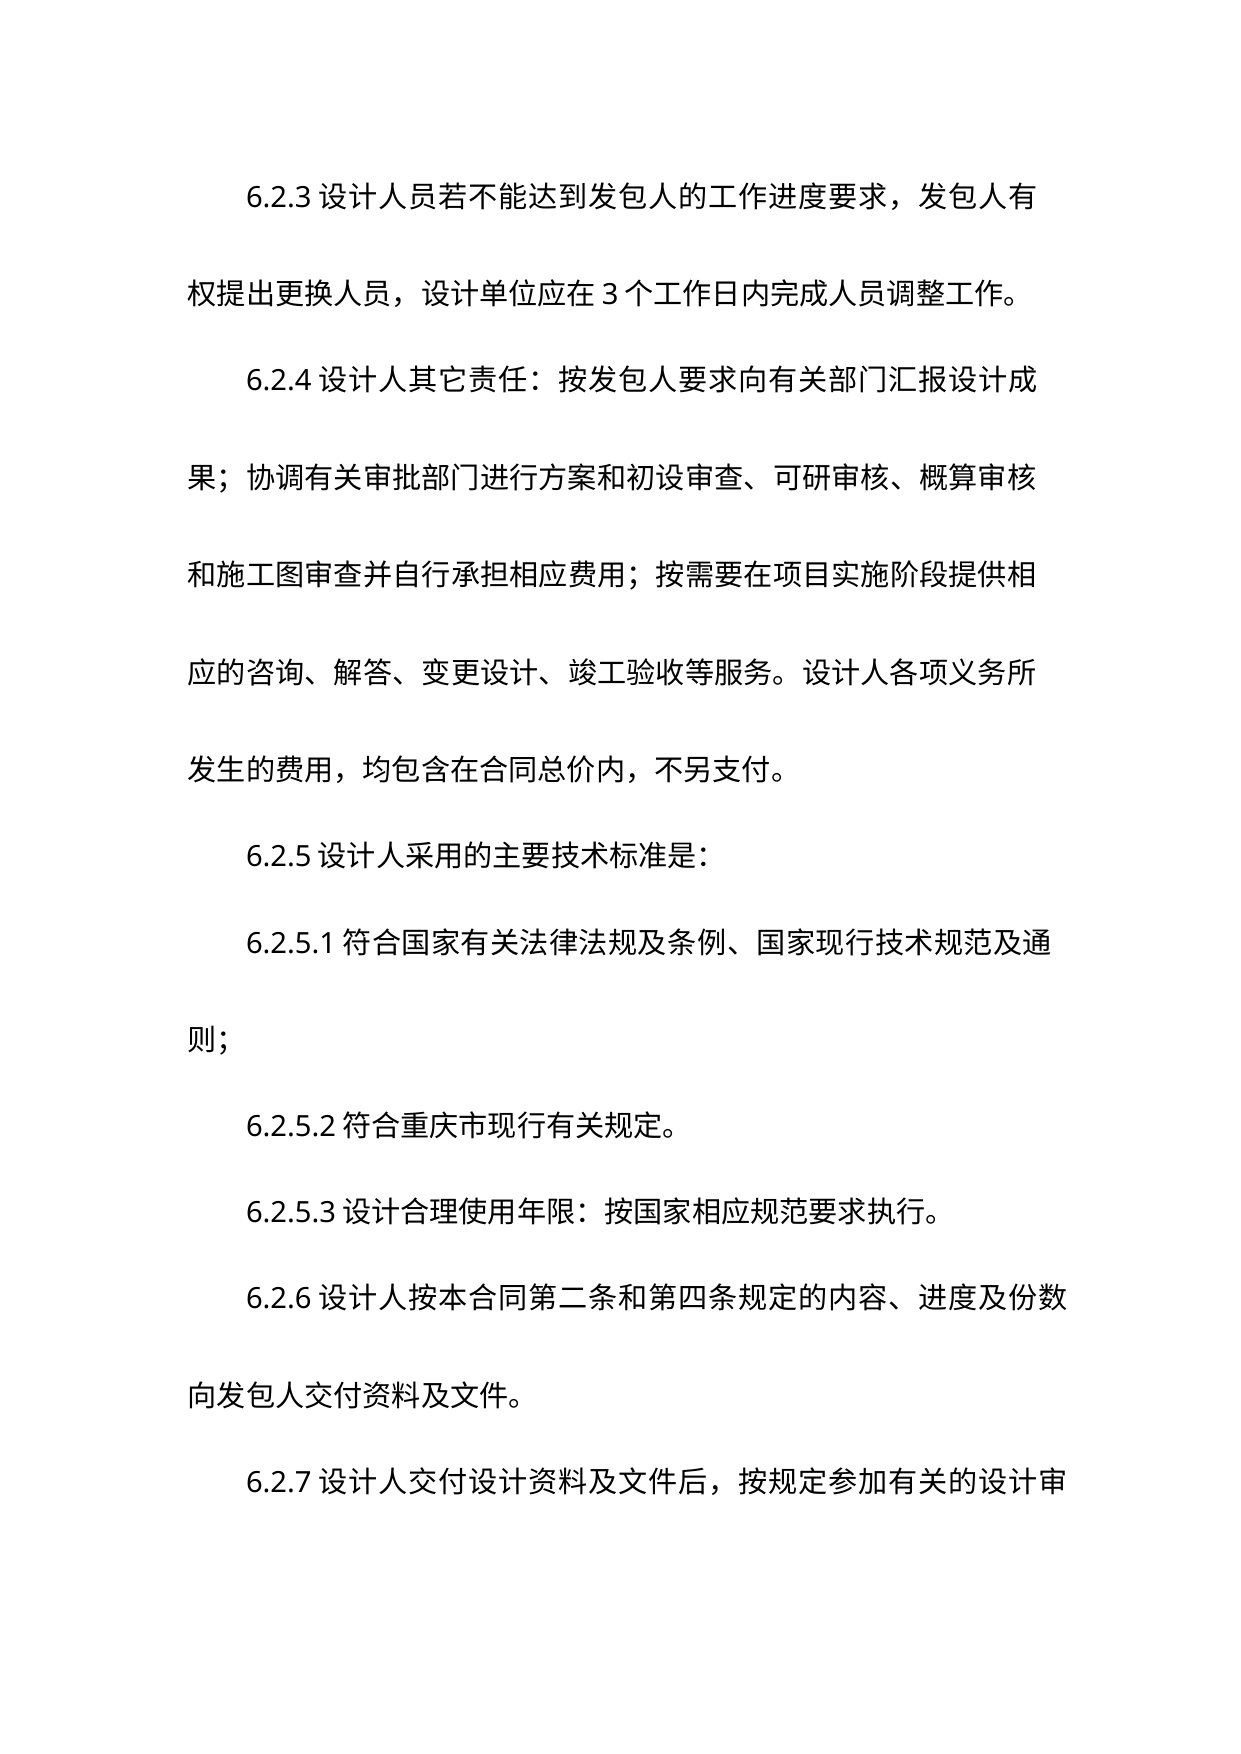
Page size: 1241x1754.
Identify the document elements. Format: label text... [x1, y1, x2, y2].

text 6.2.5.3设计合理使用年限：按国家相应规范要求执行。 [187, 1178, 1053, 1243]
text 6.2.3设计人员若不能达到发包人的工作进度要求，发包人有权提出更换人员，设计单位应在3个工作日内完成人员调整工作。 [187, 162, 1039, 324]
text 6.2.5.1符合国家有关法律法规及条例、国家现行技术规范及通则； [187, 908, 1053, 1070]
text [187, 1447, 1069, 1512]
text 6.2.5.2符合重庆市现行有关规定。 [187, 1092, 1053, 1157]
text 6.2.4设计人其它责任：按发包人要求向有关部门汇报设计成果；协调有关审批部门进行方案和初设审查、可研审核、概算审核和施工图审查并自行承担相应费用；按需要在项目实施阶段提供相应的咨询、解答、变更设计、竣工验收等服务。设计人各项义务所发生的费用，均包含在合同总价内，不另支付。 [187, 346, 1039, 801]
text 6.2.5设计人采用的主要技术标准是： [187, 822, 1053, 887]
text 6.2.6设计人按本合同第二条和第四条规定的内容、进度及份数向发包人交付资料及文件。 [187, 1264, 1069, 1426]
